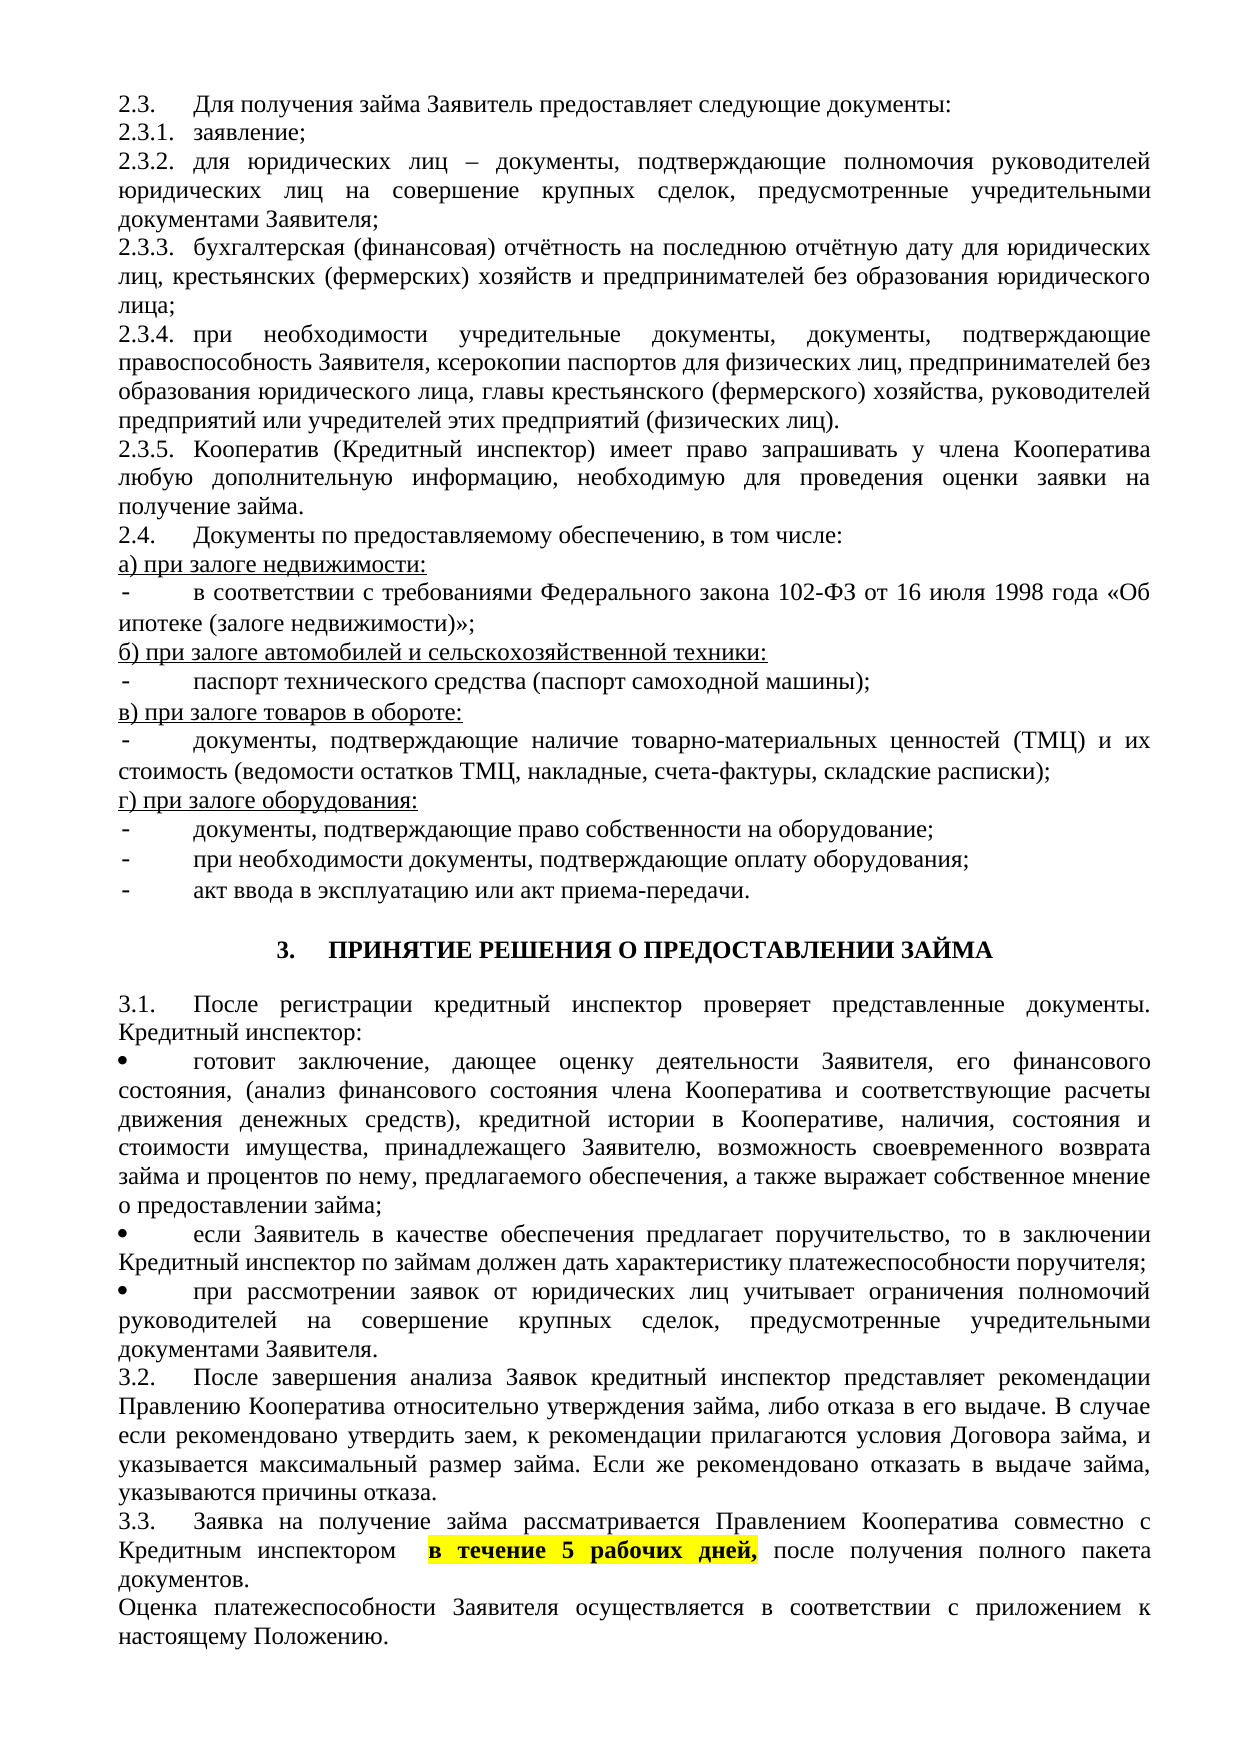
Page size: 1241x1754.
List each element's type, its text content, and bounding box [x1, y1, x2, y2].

text г) при залоге оборудования: [118, 785, 1152, 814]
text в) при залоге товаров в обороте: [118, 697, 1152, 725]
list если Заявитель в качестве обеспечения предлагает поручительство, то в заключении Кредитный инспектор по займам должен дать характеристику платежеспособности поручителя; [118, 1219, 1152, 1276]
list при рассмотрении заявок от юридических лиц учитывает ограничения полномочий руководителей на совершение крупных сделок, предусмотренные учредительными документами Заявителя. [118, 1276, 1152, 1362]
list Кооператив (Кредитный инспектор) имеет право запрашивать у члена Кооператива любую дополнительную информацию, необходимую для проведения оценки заявки на получение займа. [118, 434, 1152, 520]
list бухгалтерская (финансовая) отчётность на последнюю отчётную дату для юридических лиц, крестьянских (фермерских) хозяйств и предпринимателей без образования юридического лица; [118, 232, 1152, 319]
list паспорт технического средства (паспорт самоходной машины); [118, 666, 1152, 697]
text а) при залоге недвижимости: [118, 549, 1152, 577]
list в соответствии с требованиями Федерального закона 102-ФЗ от 16 июля 1998 года «Об ипотеке (залоге недвижимости)»; [118, 577, 1152, 637]
list документы, подтверждающие наличие товарно-материальных ценностей (ТМЦ) и их стоимость (ведомости остатков ТМЦ, накладные, счета-фактуры, складские расписки); [118, 725, 1152, 785]
list После регистрации кредитный инспектор проверяет представленные документы. Кредитный инспектор: [118, 989, 1152, 1046]
list для юридических лиц – документы, подтверждающие полномочия руководителей юридических лиц на совершение крупных сделок, предусмотренные учредительными документами Заявителя; [118, 146, 1152, 232]
text Оценка платежеспособности Заявителя осуществляется в соответствии с приложением к настоящему Положению. [118, 1592, 1152, 1650]
list После завершения анализа Заявок кредитный инспектор представляет рекомендации Правлению Кооператива относительно утверждения займа, либо отказа в его выдаче. В случае если рекомендовано утвердить заем, к рекомендации прилагаются условия Договора займа, и указывается максимальный размер займа. Если же рекомендовано отказать в выдаче займа, указываются причины отказа. [118, 1362, 1152, 1506]
list при необходимости учредительные документы, документы, подтверждающие правоспособность Заявителя, ксерокопии паспортов для физических лиц, предпринимателей без образования юридического лица, главы крестьянского (фермерского) хозяйства, руководителей предприятий или учредителей этих предприятий (физических лиц). [118, 319, 1152, 434]
text б) при залоге автомобилей и сельскохозяйственной техники: [118, 637, 1152, 666]
list Для получения займа Заявитель предоставляет следующие документы: [118, 89, 1152, 117]
list заявление; [118, 117, 1152, 146]
list при необходимости документы, подтверждающие оплату оборудования; [118, 844, 1152, 875]
list документы, подтверждающие право собственности на оборудование; [118, 814, 1152, 844]
list Заявка на получение займа рассматривается Правлением Кооператива совместно с Кредитным инспектором в течение 5 рабочих дней, после получения полного пакета документов. [118, 1506, 1152, 1592]
list Документы по предоставляемому обеспечению, в том числе: [118, 520, 1152, 549]
list ПРИНЯТИЕ РЕШЕНИЯ О ПРЕДОСТАВЛЕНИИ ЗАЙМА [118, 935, 1152, 964]
list акт ввода в эксплуатацию или акт приема-передачи. [118, 875, 1152, 906]
list готовит заключение, дающее оценку деятельности Заявителя, его финансового состояния, (анализ финансового состояния члена Кооператива и соответствующие расчеты движения денежных средств), кредитной истории в Кооперативе, наличия, состояния и стоимости имущества, принадлежащего Заявителю, возможность своевременного возврата займа и процентов по нему, предлагаемого обеспечения, а также выражает собственное мнение о предоставлении займа; [118, 1046, 1152, 1219]
